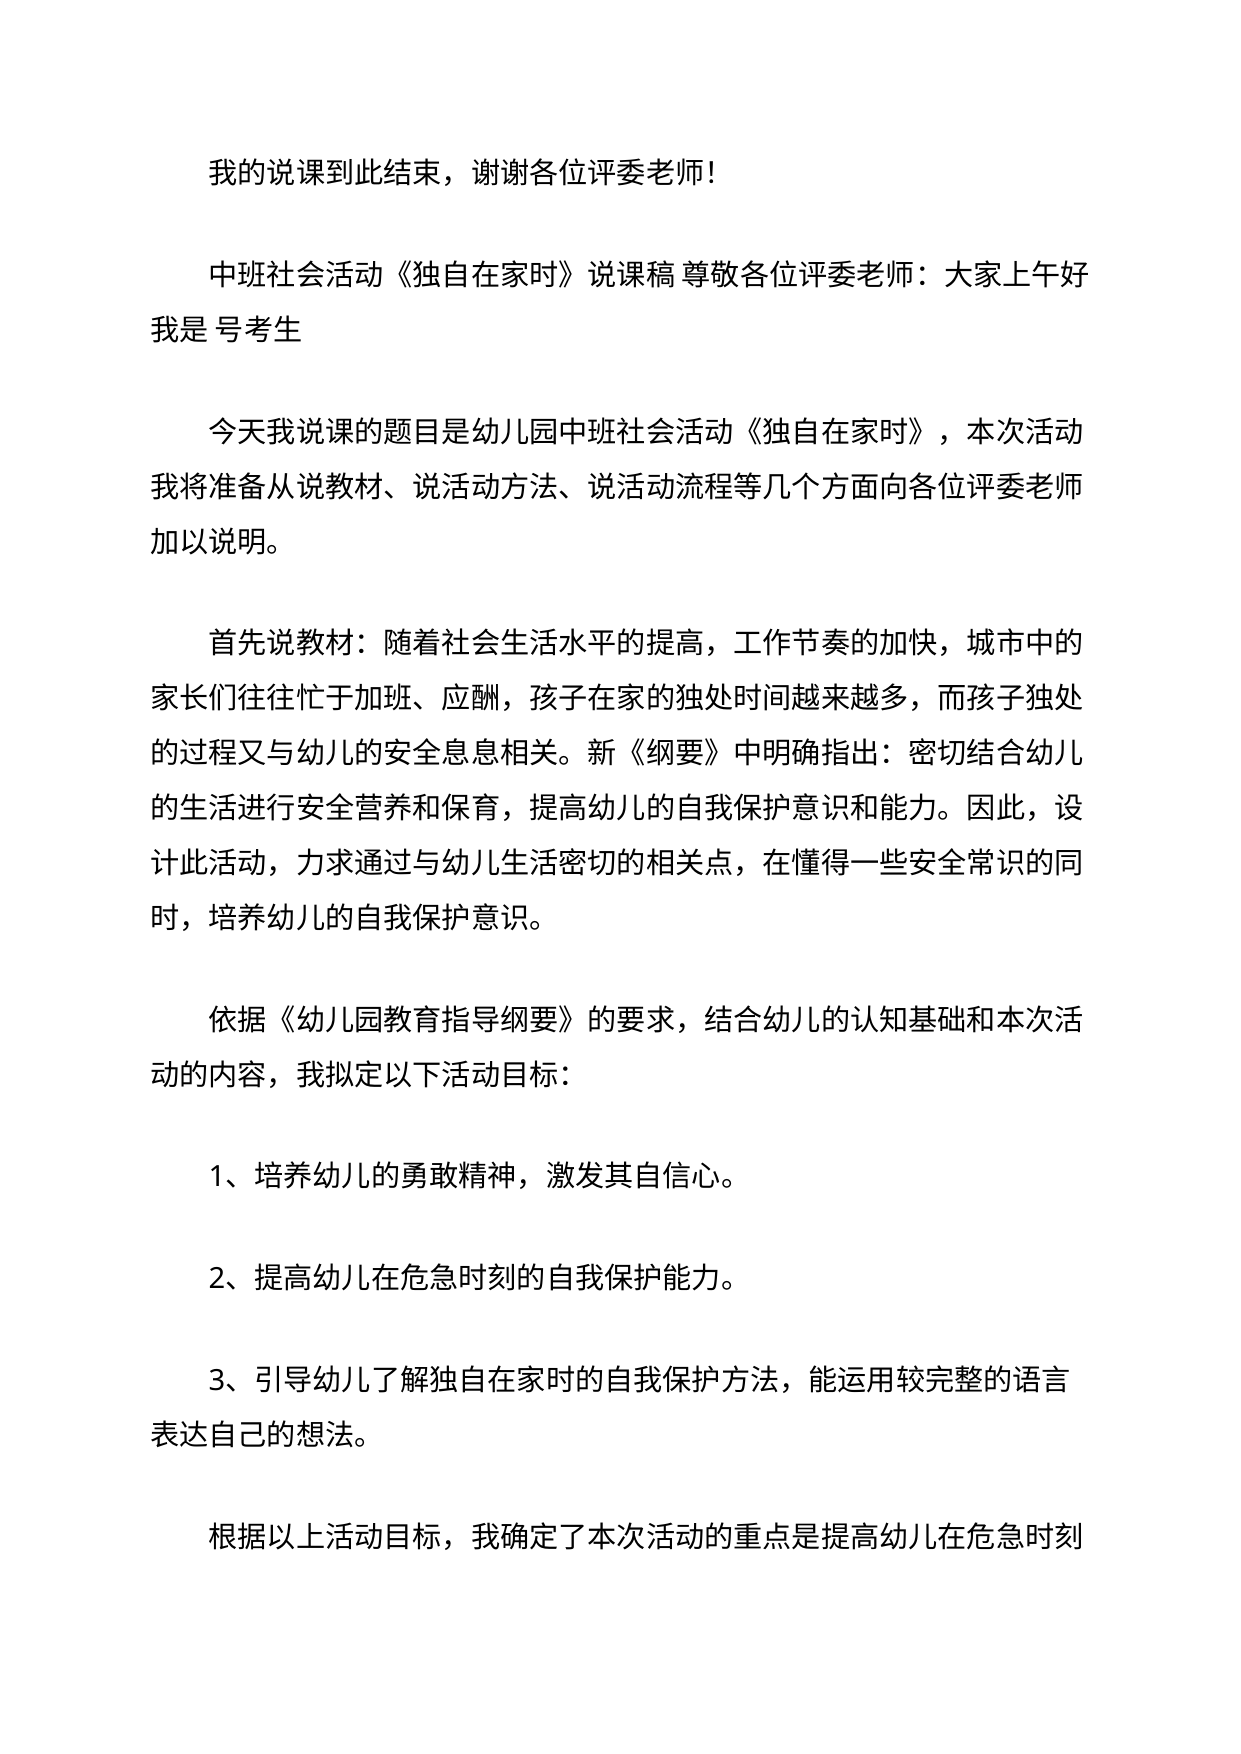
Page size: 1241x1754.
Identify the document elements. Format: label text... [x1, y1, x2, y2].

text 依据《幼儿园教育指导纲要》的要求，结合幼儿的认知基础和本次活动的内容，我拟定以下活动目标： [150, 996, 1090, 1093]
text 今天我说课的题目是幼儿园中班社会活动《独自在家时》，本次活动我将准备从说教材、说活动方法、说活动流程等几个方面向各位评委老师加以说明。 [150, 408, 1090, 561]
text 我的说课到此结束，谢谢各位评委老师！ [150, 150, 1090, 192]
text 3、引导幼儿了解独自在家时的自我保护方法，能运用较完整的语言表达自己的想法。 [150, 1357, 1090, 1454]
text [150, 1514, 1090, 1556]
text 1、培养幼儿的勇敢精神，激发其自信心。 [150, 1153, 1090, 1195]
text 中班社会活动《独自在家时》说课稿 尊敬各位评委老师：大家上午好 我是 号考生 [150, 252, 1090, 349]
text 首先说教材：随着社会生活水平的提高，工作节奏的加快，城市中的家长们往往忙于加班、应酬，孩子在家的独处时间越来越多，而孩子独处的过程又与幼儿的安全息息相关。新《纲要》中明确指出：密切结合幼儿的生活进行安全营养和保育，提高幼儿的自我保护意识和能力。因此，设计此活动，力求通过与幼儿生活密切的相关点，在懂得一些安全常识的同时，培养幼儿的自我保护意识。 [150, 620, 1090, 937]
text 2、提高幼儿在危急时刻的自我保护能力。 [150, 1255, 1090, 1297]
